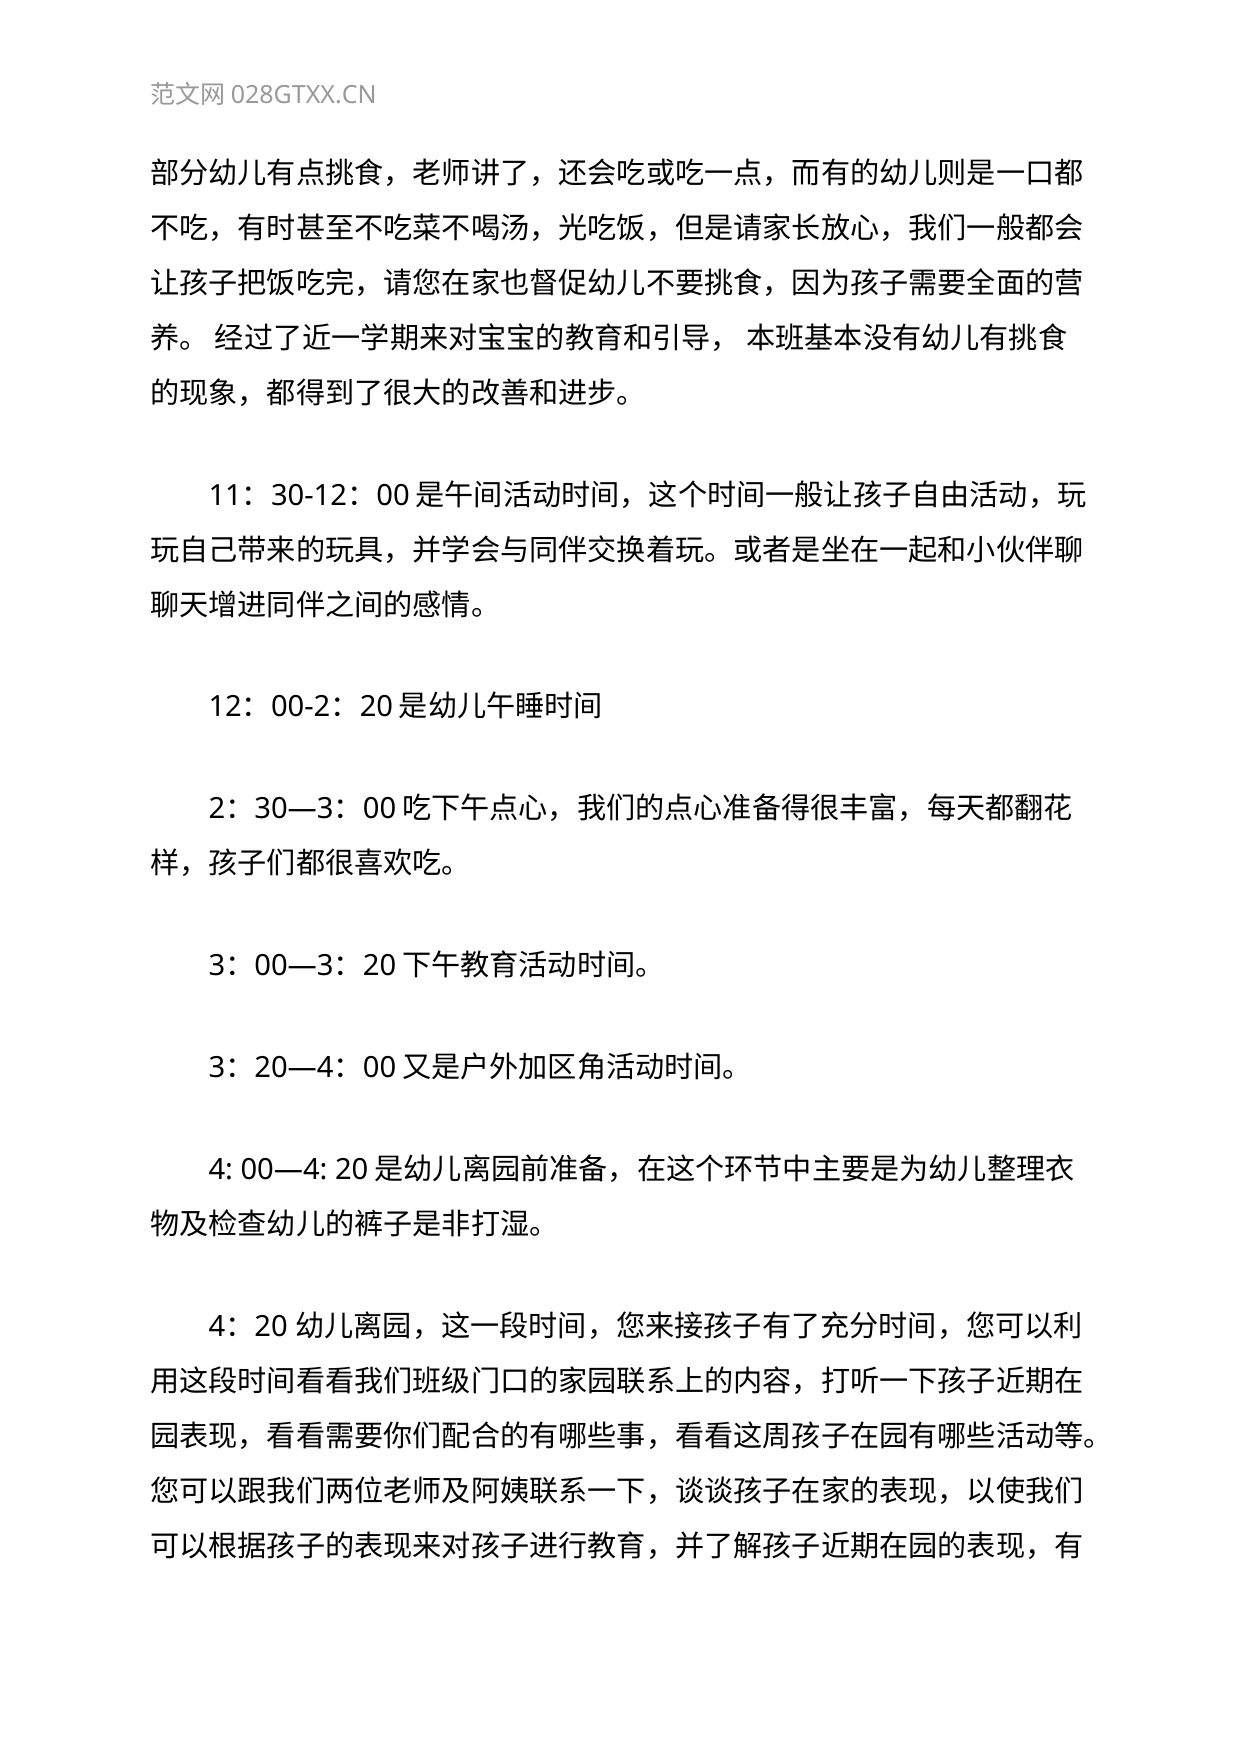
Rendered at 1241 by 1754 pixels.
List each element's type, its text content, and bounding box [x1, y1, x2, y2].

text 4: 00—4: 20是幼儿离园前准备，在这个环节中主要是为幼儿整理衣物及检查幼儿的裤子是非打湿。 [150, 1146, 1090, 1243]
text 3：20—4：00又是户外加区角活动时间。 [150, 1044, 1090, 1086]
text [150, 150, 1090, 412]
text 2：30—3：00吃下午点心，我们的点心准备得很丰富，每天都翻花样，孩子们都很喜欢吃。 [150, 785, 1090, 882]
text 11：30-12：00是午间活动时间，这个时间一般让孩子自由活动，玩玩自己带来的玩具，并学会与同伴交换着玩。或者是坐在一起和小伙伴聊聊天增进同伴之间的感情。 [150, 471, 1090, 623]
text 12：00-2：20是幼儿午睡时间 [150, 683, 1090, 725]
text 3：00—3：20下午教育活动时间。 [150, 942, 1090, 984]
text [150, 1302, 1090, 1564]
